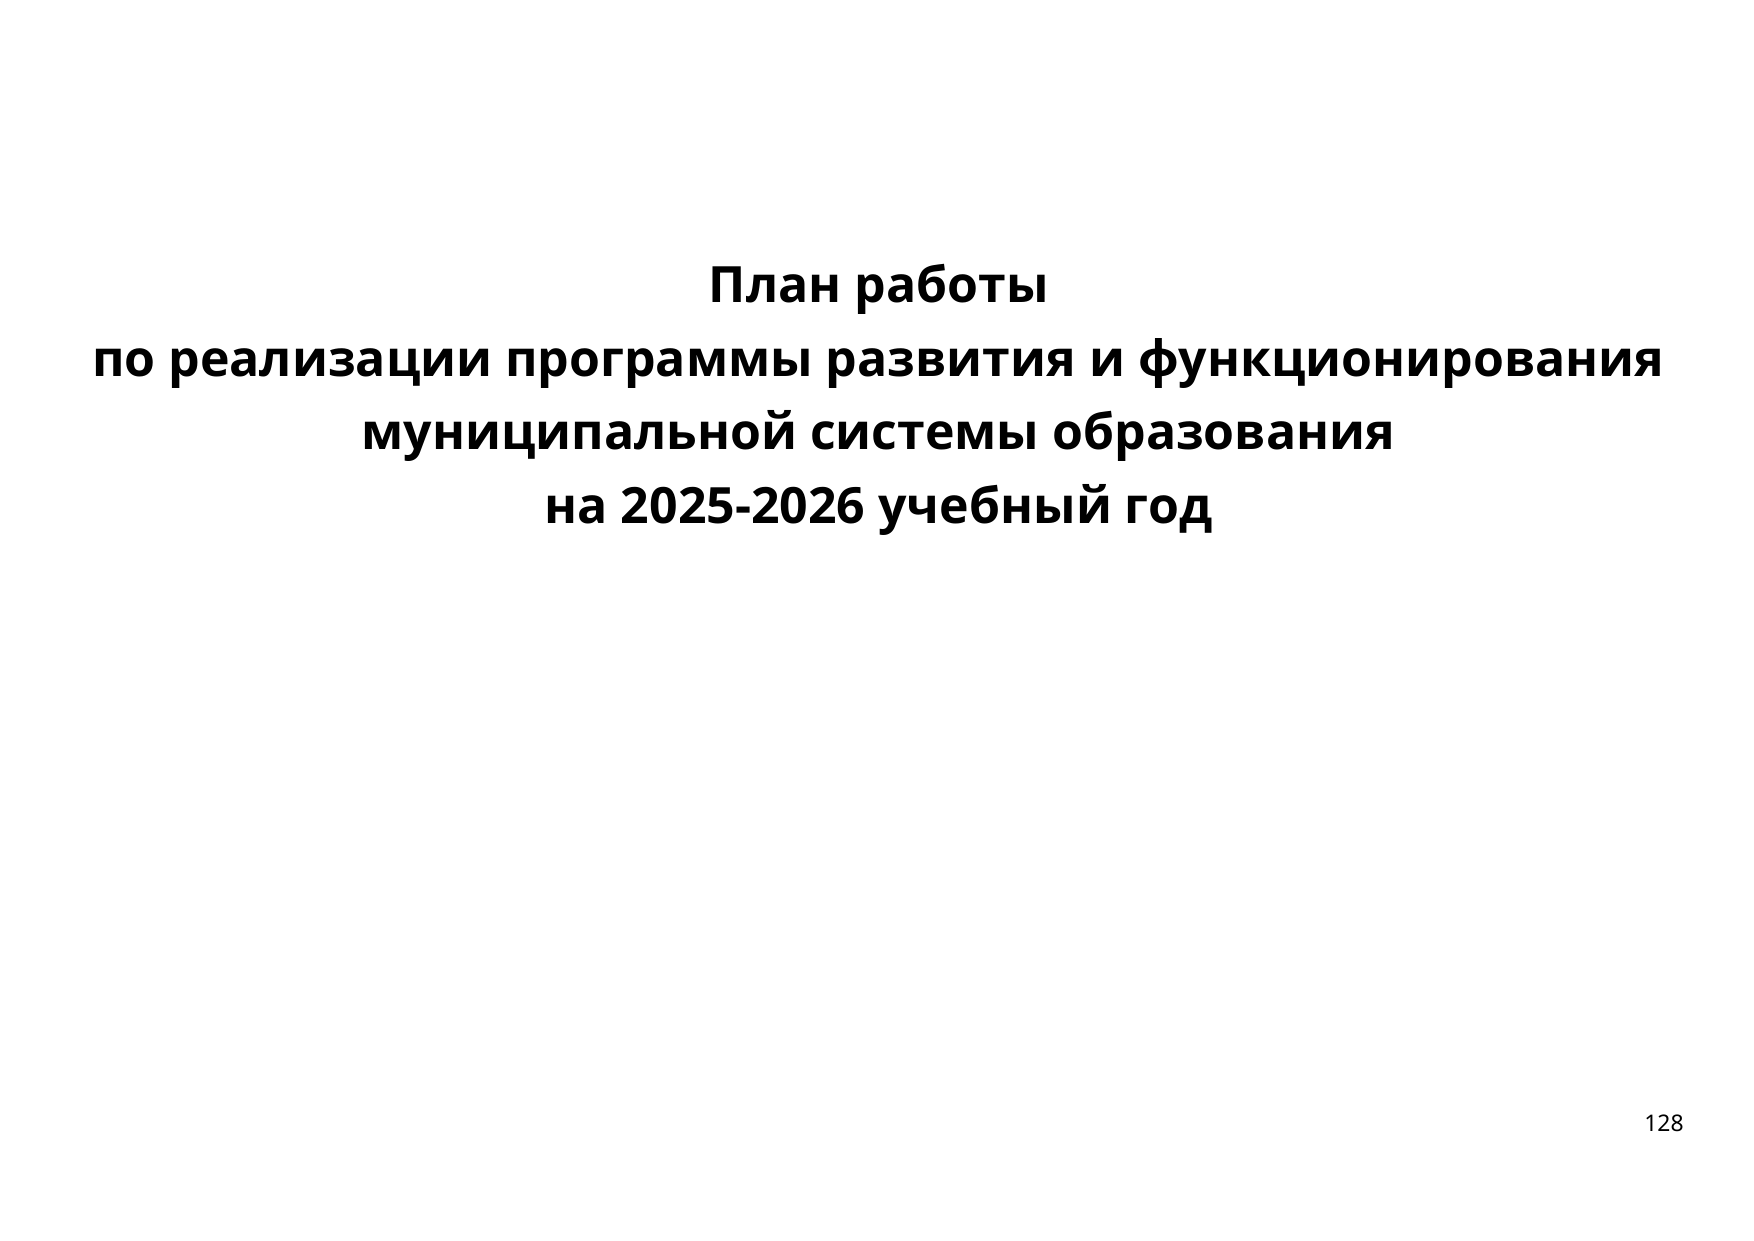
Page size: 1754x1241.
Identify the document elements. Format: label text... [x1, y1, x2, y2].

text муниципальной системы образования [74, 396, 1683, 464]
text на 2025-2026 учебный год [74, 469, 1683, 538]
text План работы [74, 249, 1683, 317]
text по реализации программы развития и функционирования [74, 322, 1683, 391]
